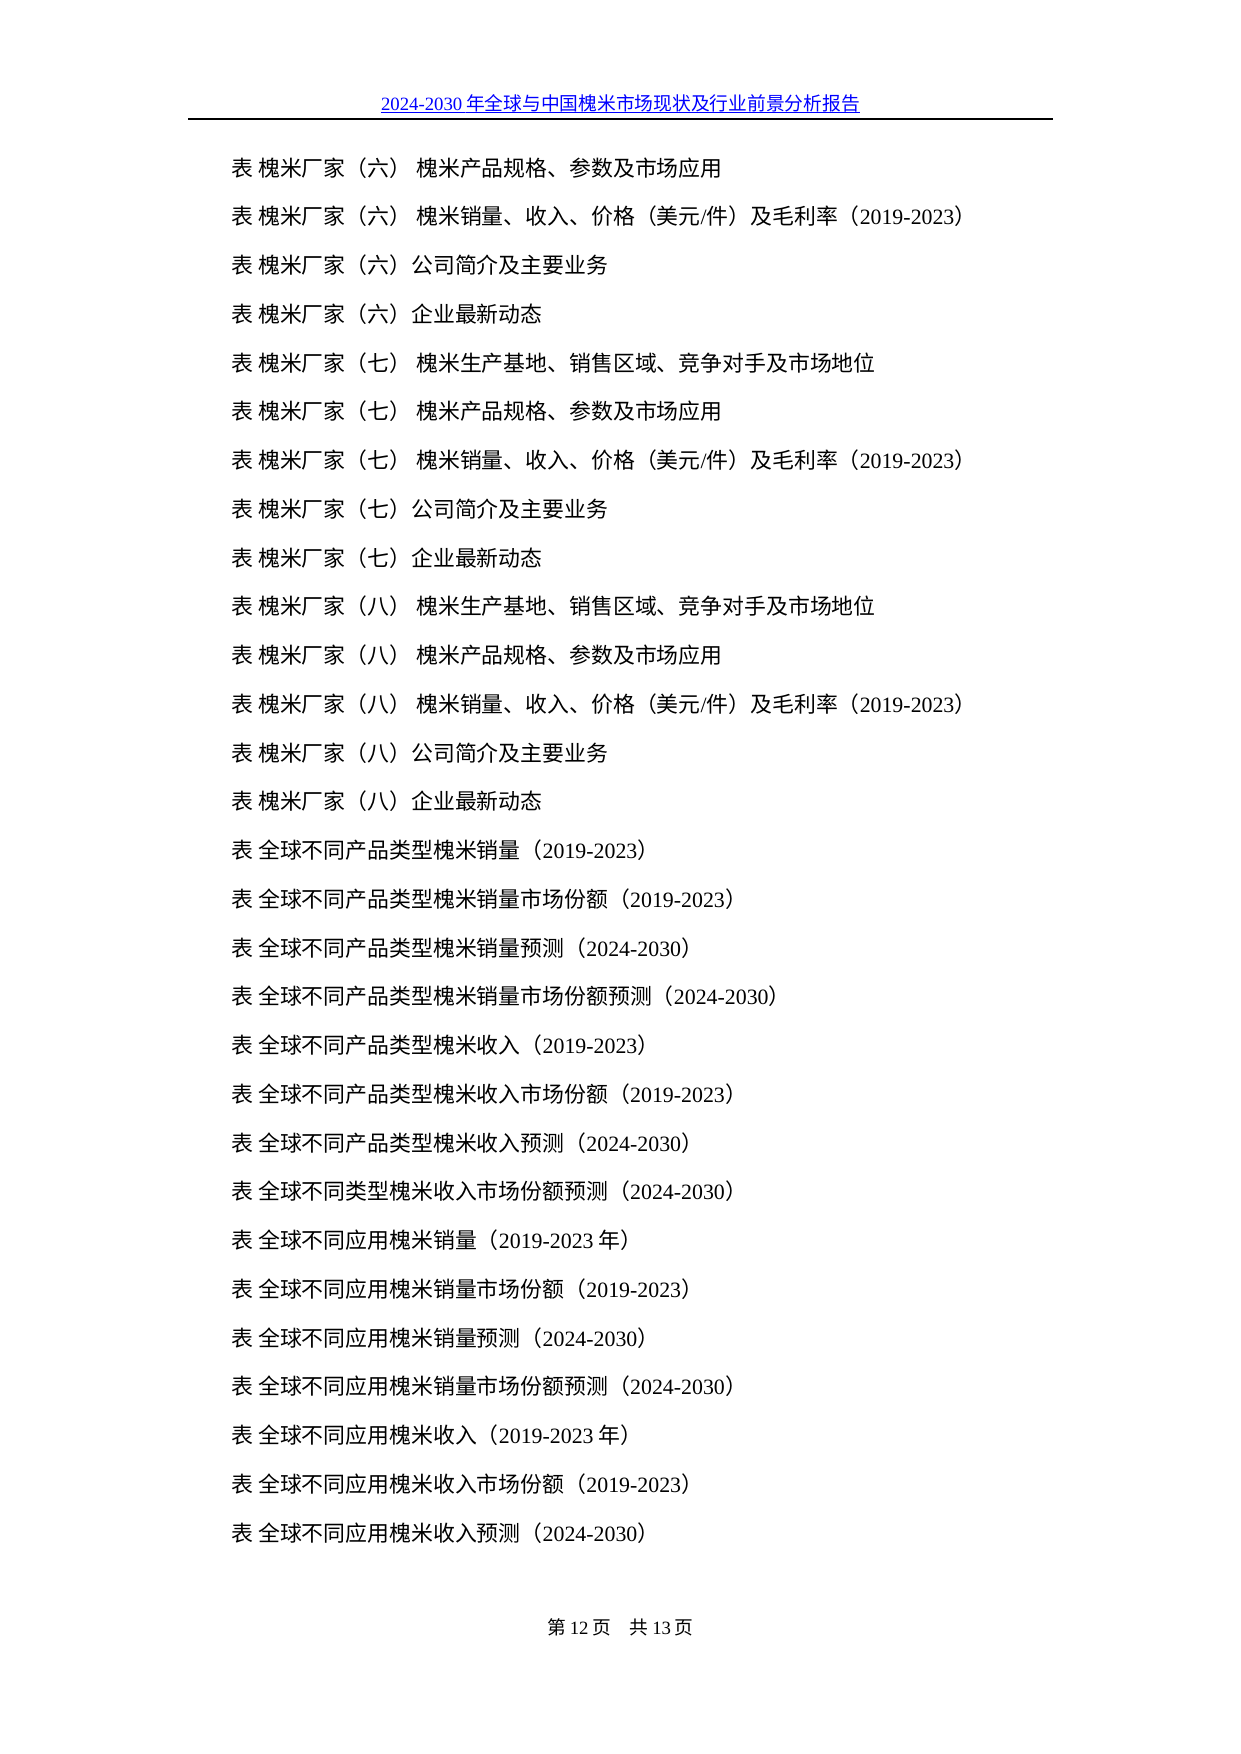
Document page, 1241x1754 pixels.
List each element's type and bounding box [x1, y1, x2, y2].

text [187, 150, 1053, 1548]
